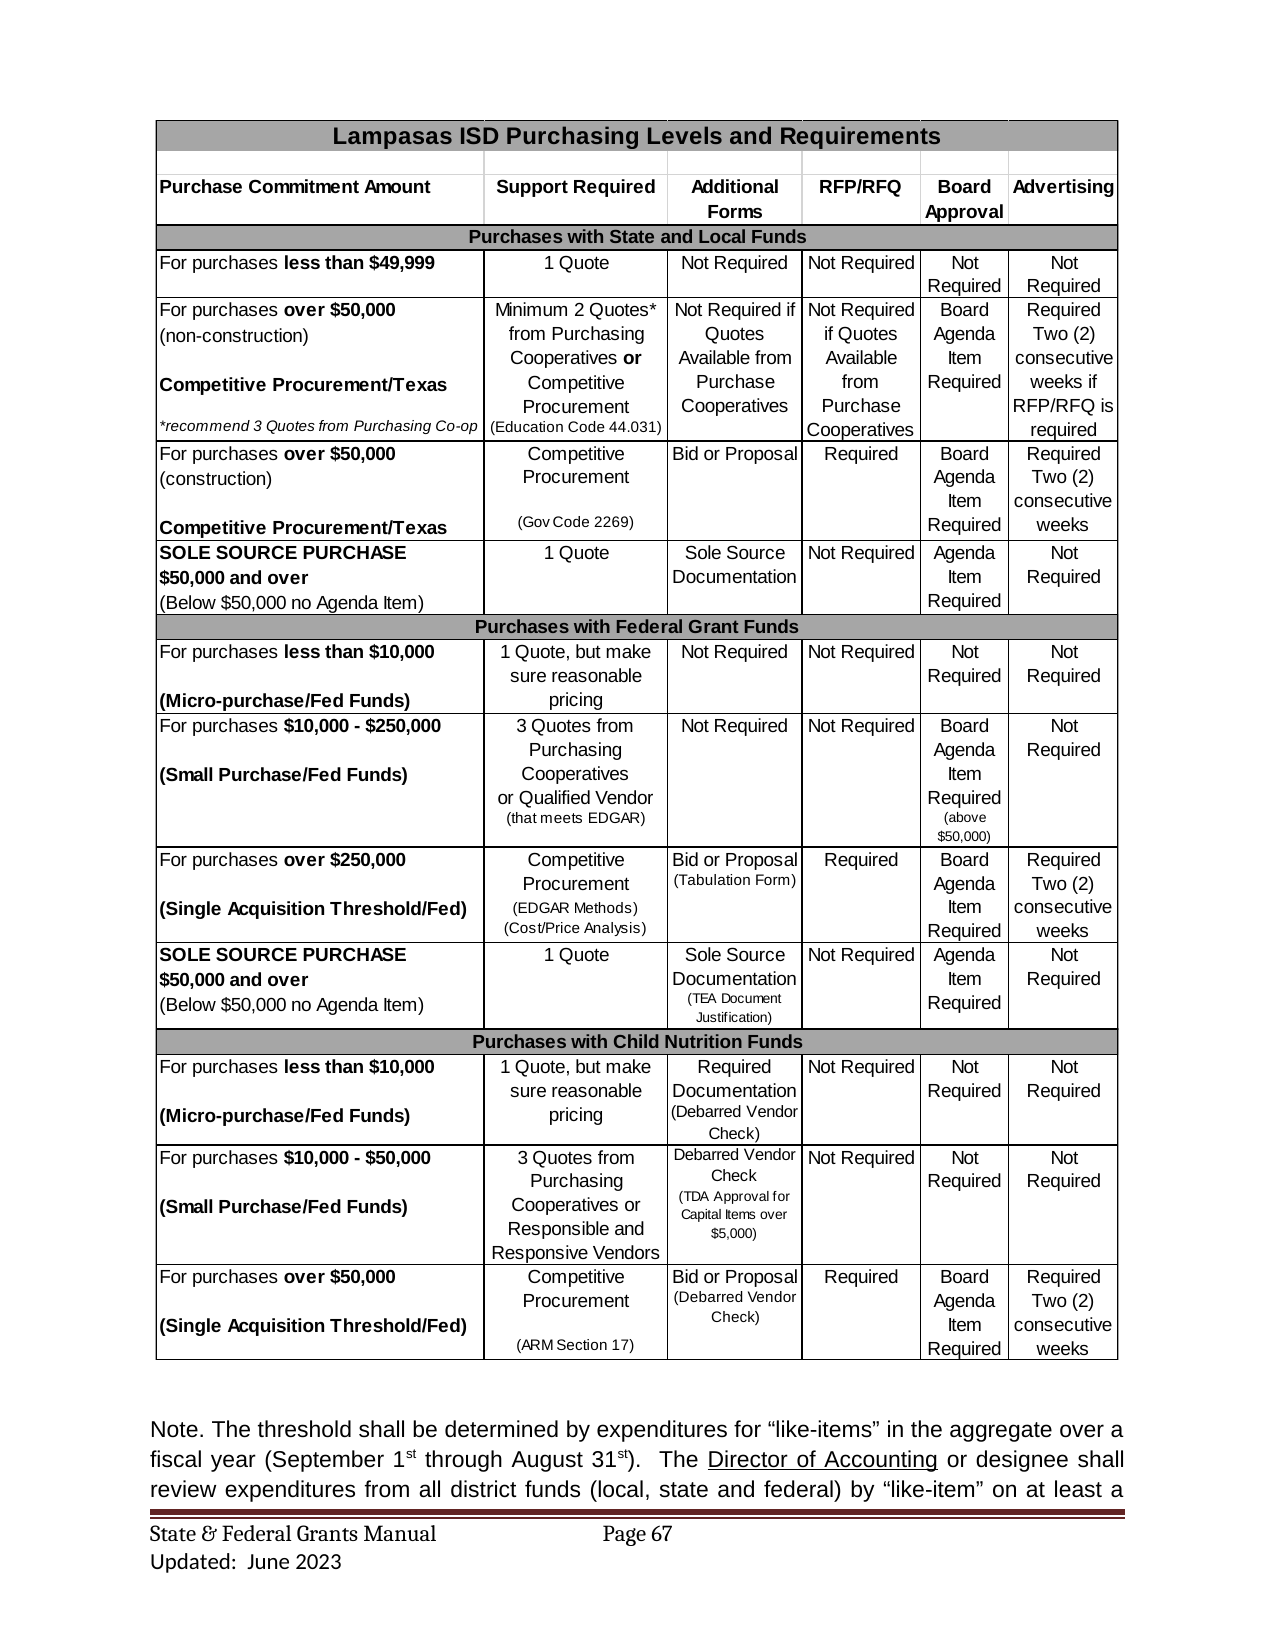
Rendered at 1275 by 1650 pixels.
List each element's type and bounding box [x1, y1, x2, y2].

text [150, 1416, 1125, 1503]
